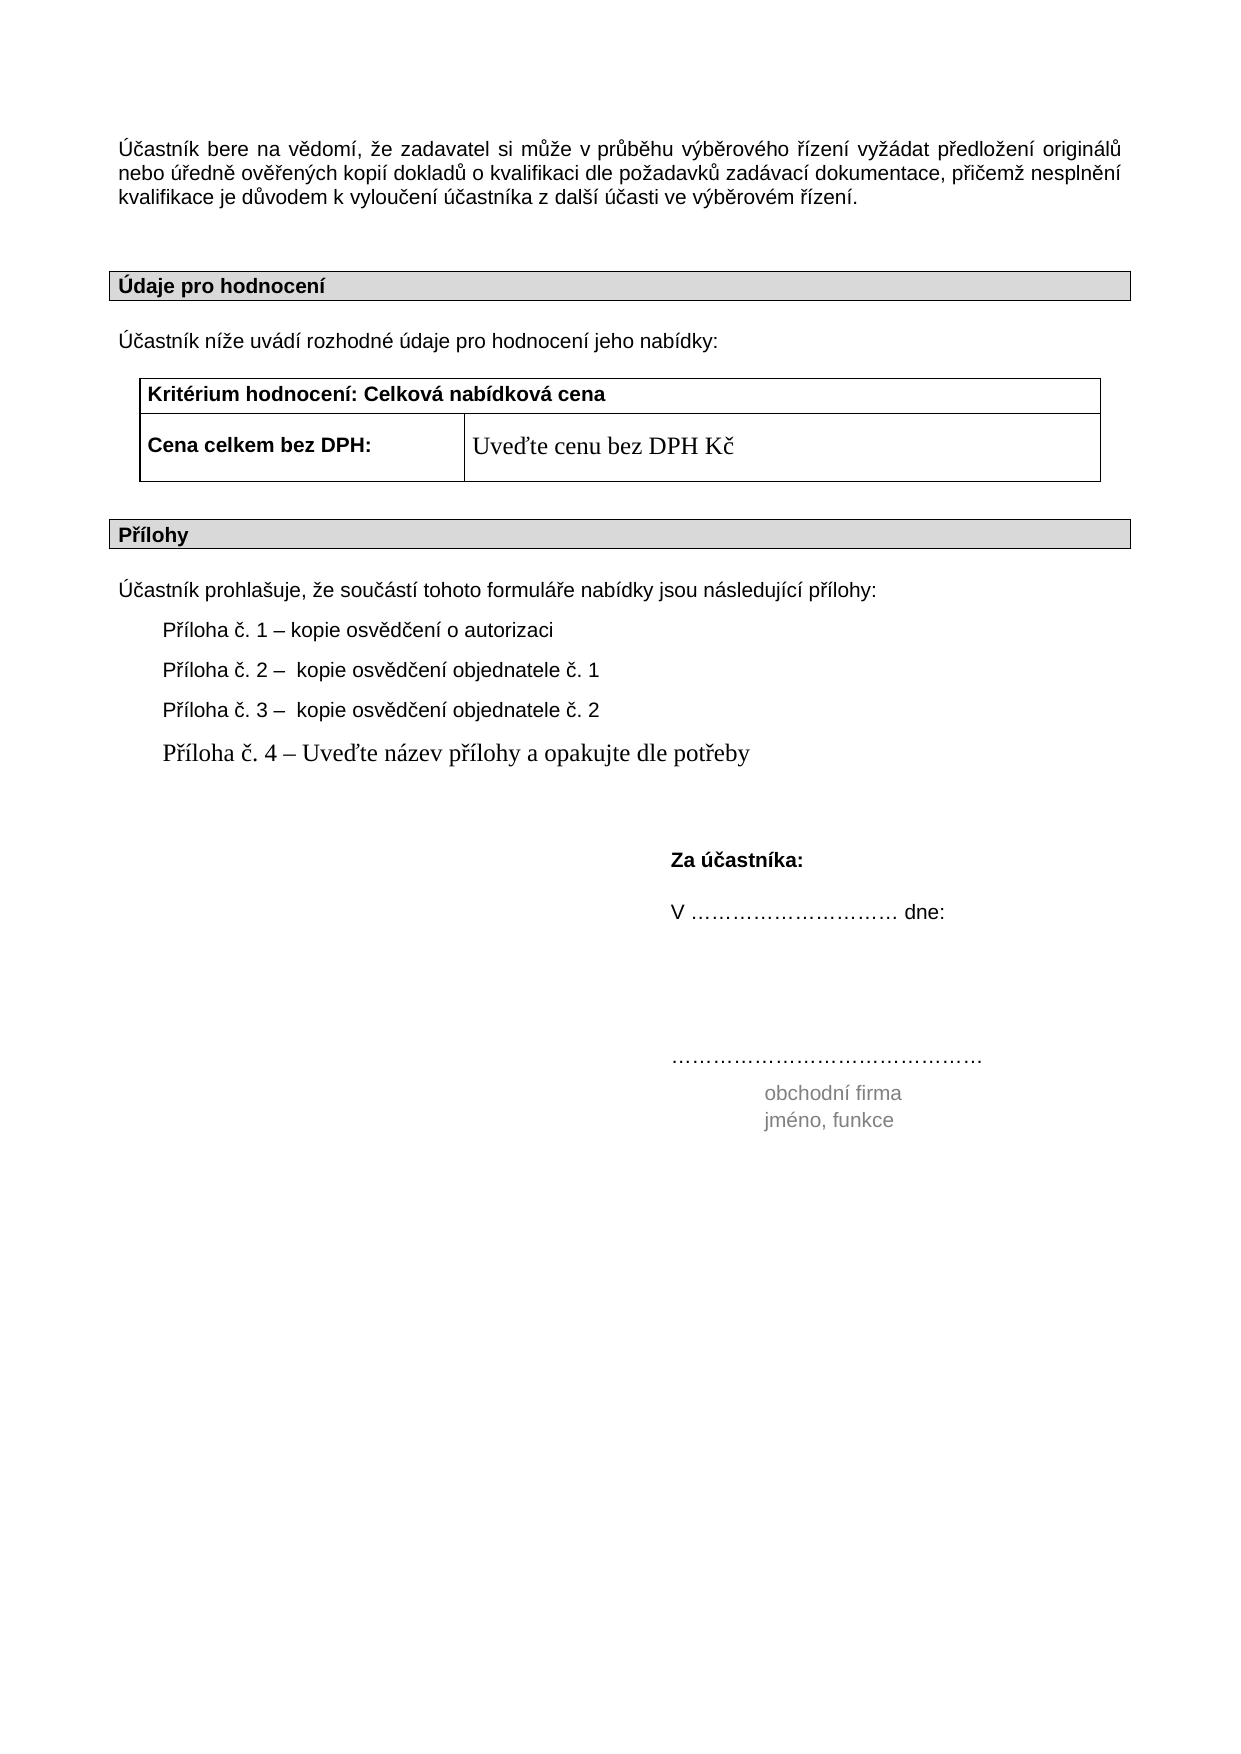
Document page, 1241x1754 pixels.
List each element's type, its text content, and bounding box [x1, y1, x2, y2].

text Za účastníka: [118, 847, 1122, 871]
text Účastník níže uvádí rozhodné údaje pro hodnocení jeho nabídky: [118, 329, 1122, 353]
text Přílohy [110, 520, 1130, 548]
text Příloha č. 2 – kopie osvědčení objednatele č. 1 [162, 658, 1122, 682]
table_header Kritérium hodnocení: Celková nabídková cena [141, 379, 1100, 413]
text Příloha č. 1 – kopie osvědčení o autorizaci [162, 618, 1122, 642]
text Účastník prohlašuje, že součástí tohoto formuláře nabídky jsou následující přílohy: [118, 578, 1122, 602]
table_cell Cena celkem bez DPH: [141, 414, 464, 481]
text Účastník bere na vědomí, že zadavatel si může v průběhu výběrového řízení vyžádat předložení originálů nebo úředně ověřených kopií dokladů o kvalifikaci dle požadavků zadávací dokumentace, přičemž nesplnění kvalifikace je důvodem k vyloučení účastníka z další účasti ve výběrovém řízení. [118, 137, 1122, 209]
text Příloha č. 3 – kopie osvědčení objednatele č. 2 [162, 698, 1122, 722]
text Údaje pro hodnocení [110, 272, 1130, 300]
text ……………………………………… [118, 1044, 1122, 1068]
table_cell [465, 414, 1100, 481]
